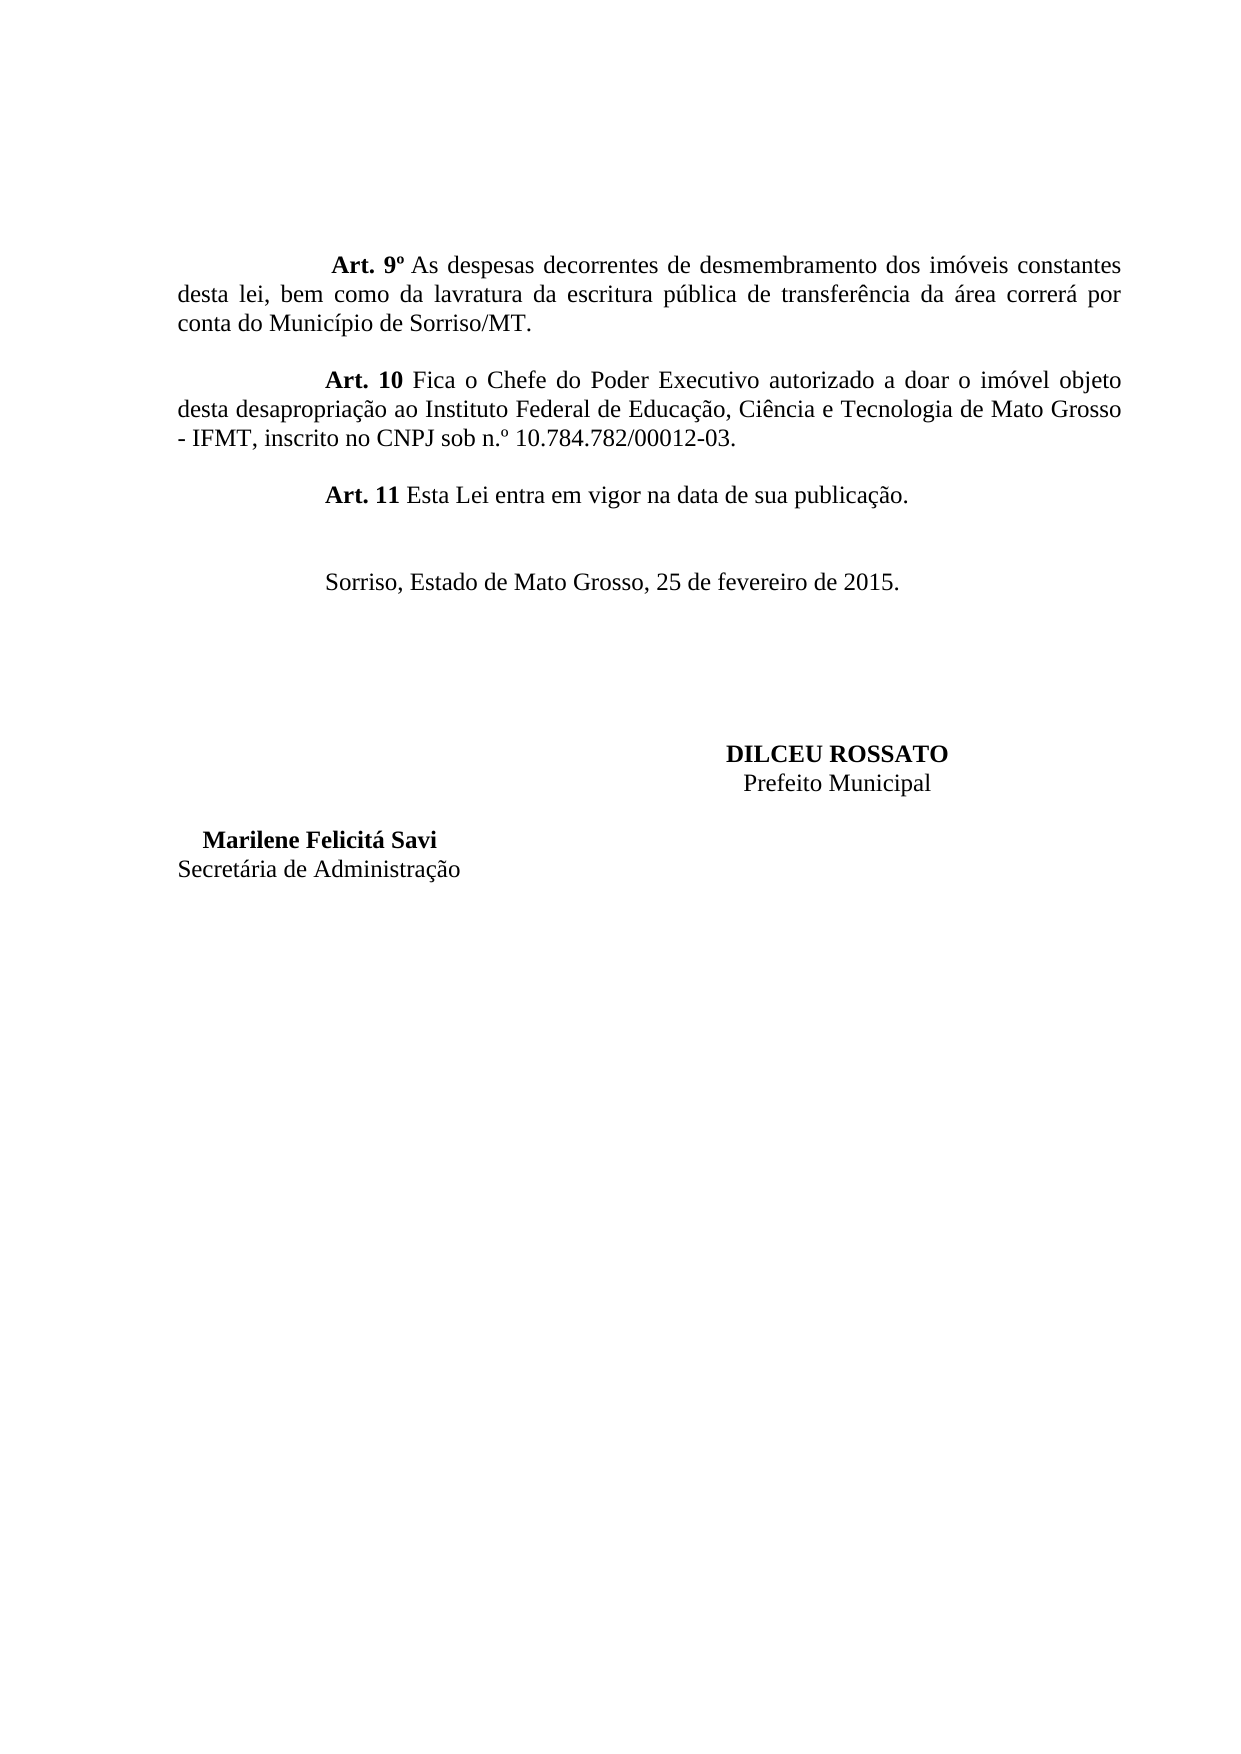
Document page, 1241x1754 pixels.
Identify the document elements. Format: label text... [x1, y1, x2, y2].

text Art. 9º As despesas decorrentes de desmembramento dos imóveis constantes desta lei, bem como da lavratura da escritura pública de transferência da área correrá por conta do Município de Sorriso/MT. [177, 250, 1122, 337]
text Art. 11 Esta Lei entra em vigor na data de sua publicação. [177, 480, 1122, 509]
text Prefeito Municipal [177, 768, 1122, 797]
text Marilene Felicitá Savi [177, 825, 1122, 854]
text DILCEU ROSSATO [177, 739, 1122, 768]
text Sorriso, Estado de Mato Grosso, 25 de fevereiro de 2015. [177, 567, 1122, 595]
text Art. 10 Fica o Chefe do Poder Executivo autorizado a doar o imóvel objeto desta desapropriação ao Instituto Federal de Educação, Ciência e Tecnologia de Mato Grosso - IFMT, inscrito no CNPJ sob n.º 10.784.782/00012-03. [177, 365, 1122, 452]
text Secretária de Administração [177, 854, 1122, 883]
